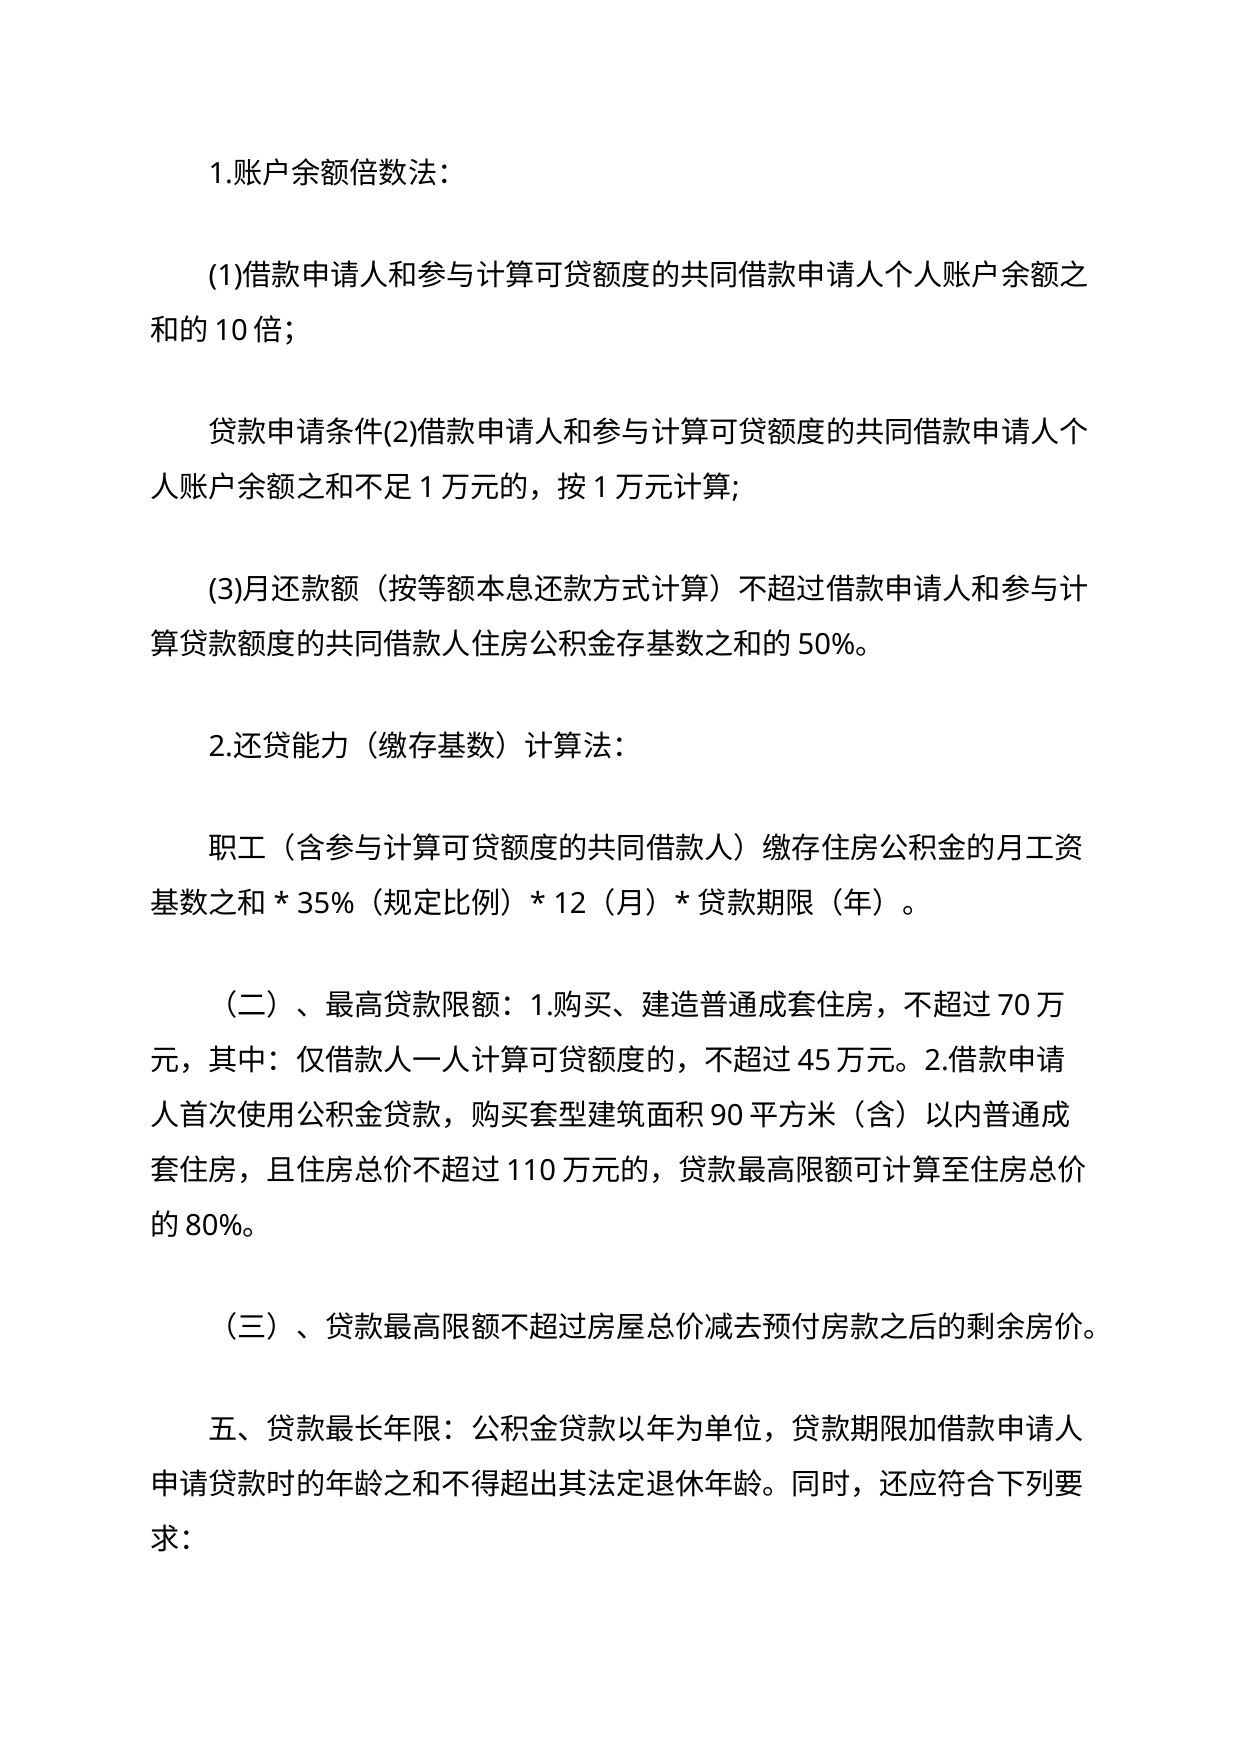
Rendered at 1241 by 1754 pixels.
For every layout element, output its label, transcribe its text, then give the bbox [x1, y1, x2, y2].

text (3)月还款额（按等额本息还款方式计算）不超过借款申请人和参与计算贷款额度的共同借款人住房公积金存基数之和的50%。 [150, 566, 1090, 663]
text 职工（含参与计算可贷额度的共同借款人）缴存住房公积金的月工资基数之和 * 35%（规定比例）* 12（月）* 贷款期限（年）。 [150, 825, 1090, 922]
text 贷款申请条件(2)借款申请人和参与计算可贷额度的共同借款申请人个人账户余额之和不足1万元的，按1万元计算; [150, 409, 1090, 506]
text （三）、贷款最高限额不超过房屋总价减去预付房款之后的剩余房价。 [150, 1304, 1090, 1346]
text (1)借款申请人和参与计算可贷额度的共同借款申请人个人账户余额之和的10倍； [150, 252, 1090, 349]
text 2.还贷能力（缴存基数）计算法： [150, 723, 1090, 765]
text 五、贷款最长年限：公积金贷款以年为单位，贷款期限加借款申请人申请贷款时的年龄之和不得超出其法定退休年龄。同时，还应符合下列要求： [150, 1406, 1090, 1558]
text （二）、最高贷款限额：1.购买、建造普通成套住房，不超过70万元，其中：仅借款人一人计算可贷额度的，不超过45万元。2.借款申请人首次使用公积金贷款，购买套型建筑面积90平方米（含）以内普通成套住房，且住房总价不超过110万元的，贷款最高限额可计算至住房总价的80%。 [150, 982, 1090, 1244]
text 1.账户余额倍数法： [150, 150, 1090, 192]
